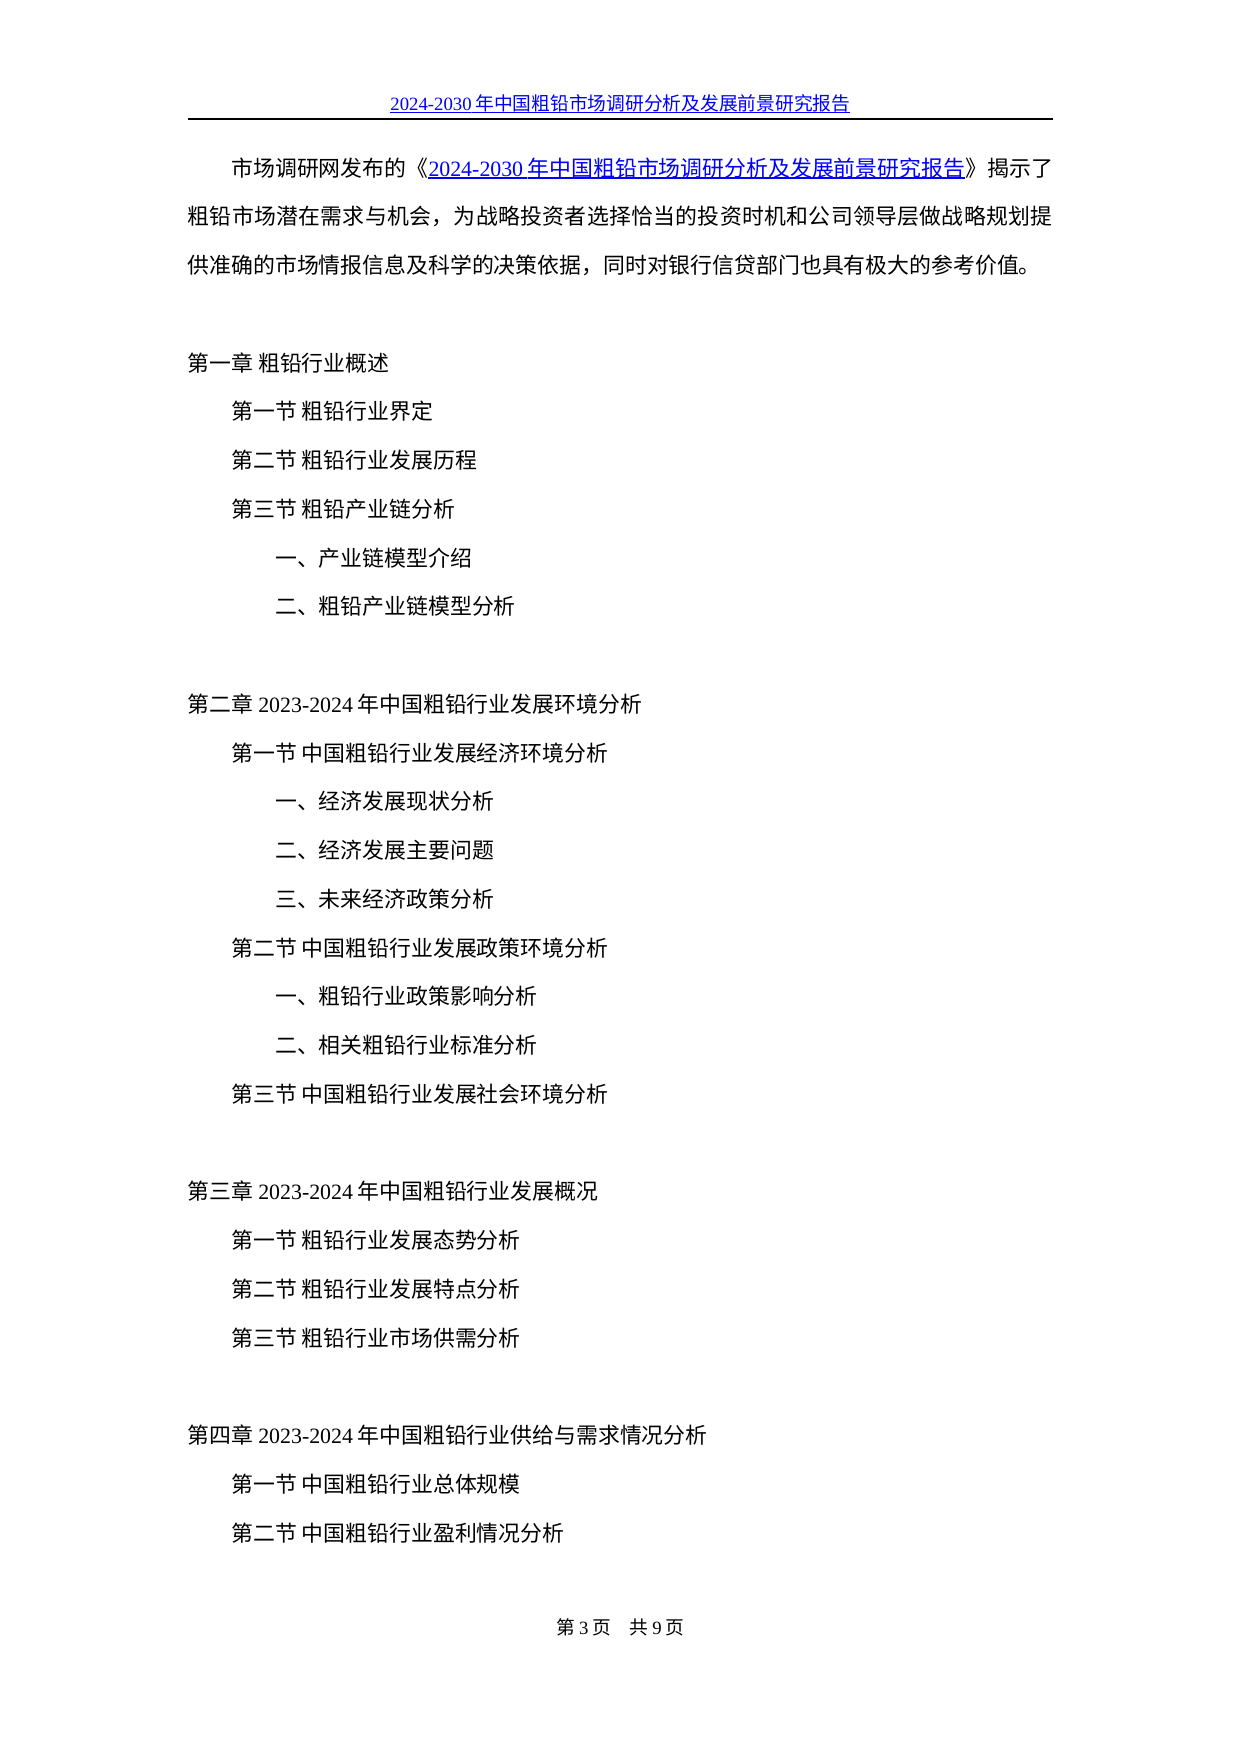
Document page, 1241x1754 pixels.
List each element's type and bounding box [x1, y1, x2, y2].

text [187, 150, 1053, 1548]
